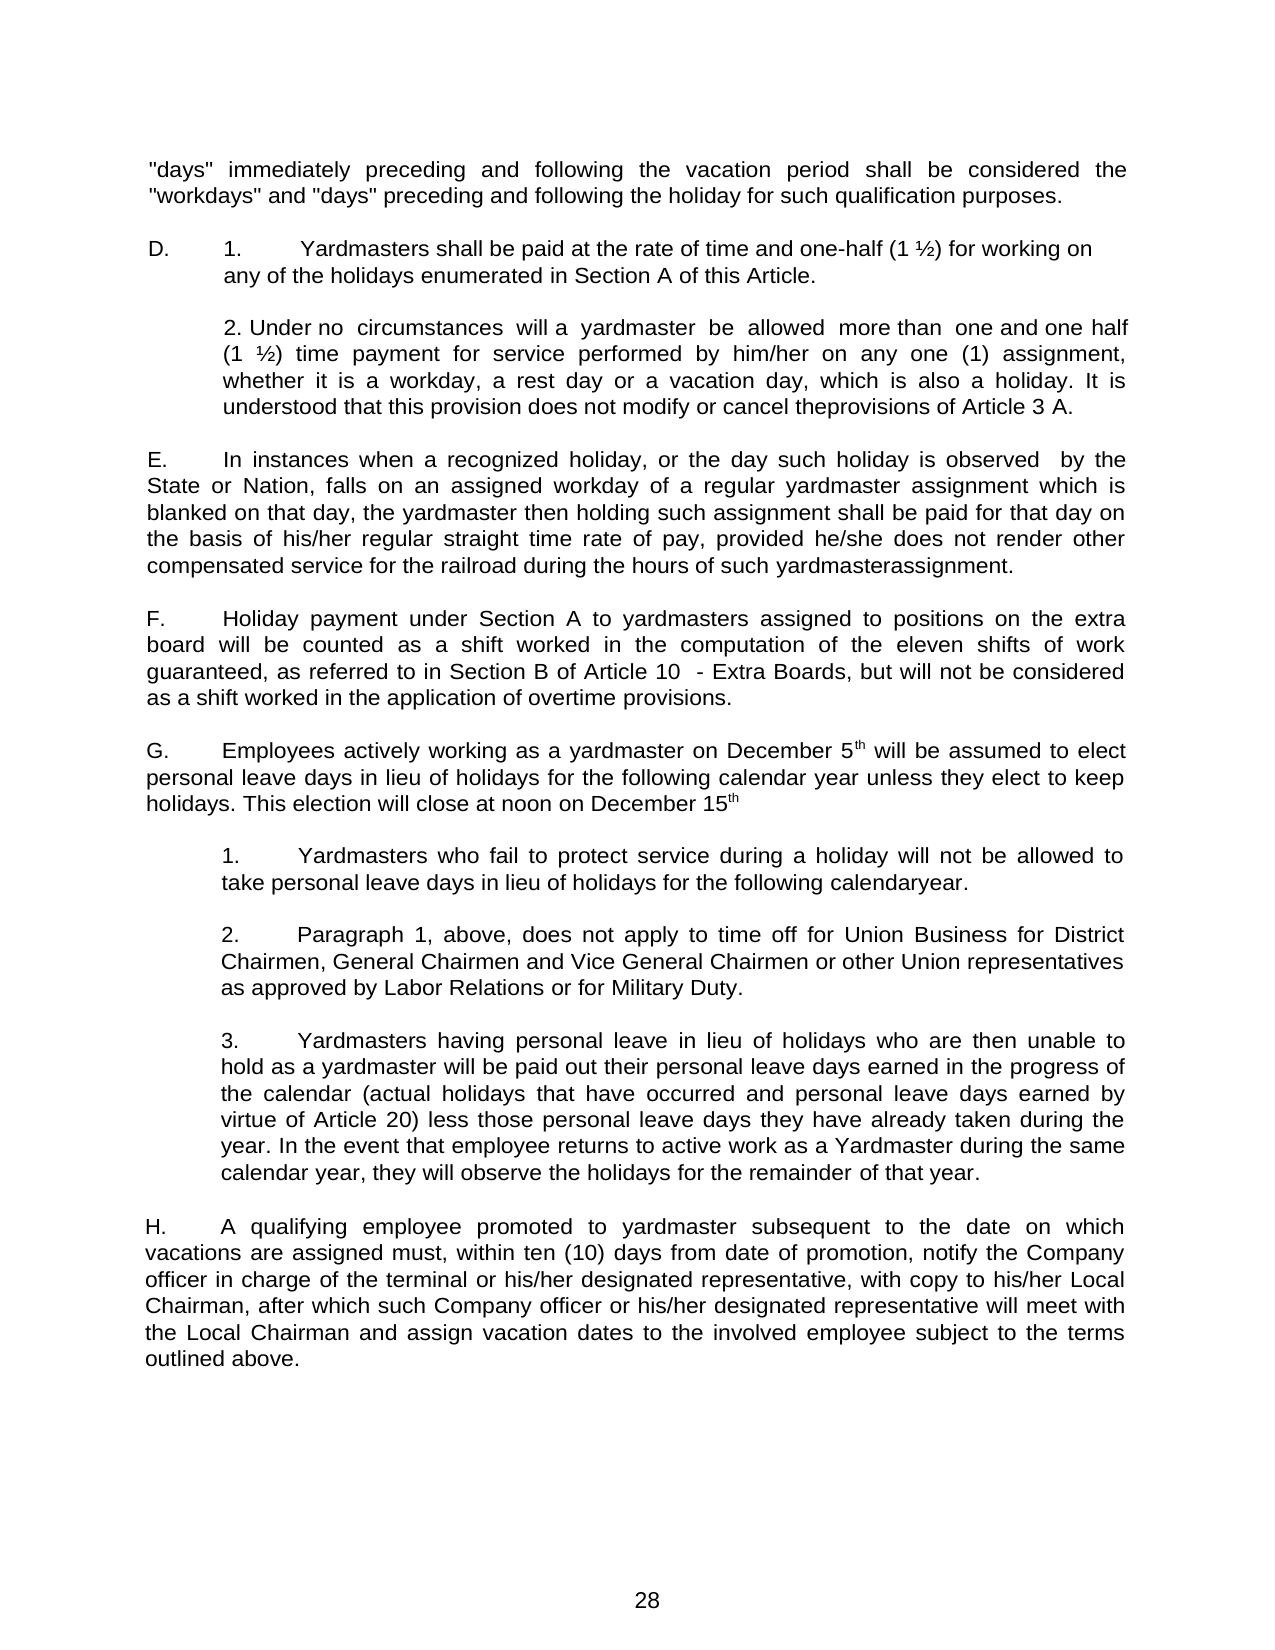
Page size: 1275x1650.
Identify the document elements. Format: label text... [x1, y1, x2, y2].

list Holiday payment under Section A to yardmasters assigned to positions on the extra board will be counted as a shift worked in the computation of the eleven shifts of work guaranteed, as referred to in Section B of Article 10 - Extra Boards, but will not be considered as a shift worked in the application of overtime provisions. [146, 606, 1127, 710]
list 1. Yardmasters shall be paid at the rate of time and one-half (1 ½) for working on any of the holidays enumerated in Section A of this Article. [148, 236, 1128, 288]
list Yardmasters who fail to protect service during a holiday will not be allowed to take personal leave days in lieu of holidays for the following calendaryear. [221, 843, 1125, 895]
list In instances when a recognized holiday, or the day such holiday is observed by the State or Nation, falls on an assigned workday of a regular yardmaster assignment which is blanked on that day, the yardmaster then holding such assignment shall be paid for that day on the basis of his/her regular straight time rate of pay, provided he/she does not render other compensated service for the railroad during the hours of such yardmasterassignment. [147, 447, 1128, 578]
list Yardmasters having personal leave in lieu of holidays who are then unable to hold as a yardmaster will be paid out their personal leave days earned in the progress of the calendar (actual holidays that have occurred and personal leave days earned by virtue of Article 20) less those personal leave days they have already taken during the year. In the event that employee returns to active work as a Yardmaster during the same calendar year, they will observe the holidays for the remainder of that year. [221, 1028, 1127, 1185]
list Employees actively working as a yardmaster on December 5th will be assumed to elect personal leave days in lieu of holidays for the following calendar year unless they elect to keep holidays. This election will close at noon on December 15th [146, 738, 1126, 816]
text 2. Under no circumstances will a yardmaster be allowed more than one and one­ half (1 ½) time payment for service performed by him/her on any one (1) assignment, whether it is a workday, a rest day or a vacation day, which is also a holiday. It is understood that this provision does not modify or cancel theprovisions of Article 3 A. [223, 315, 1128, 419]
list A qualifying employee promoted to yardmaster subsequent to the date on which vacations are assigned must, within ten (10) days from date of promotion, notify the Company officer in charge of the terminal or his/her designated representative, with copy to his/her Local Chairman, after which such Company officer or his/her designated representative will meet with the Local Chairman and assign vacation dates to the involved employee subject to the terms outlined above. [145, 1213, 1126, 1371]
list Paragraph 1, above, does not apply to time off for Union Business for District Chairmen, General Chairmen and Vice General Chairmen or other Union representatives as approved by Labor Relations or for Military Duty. [221, 922, 1126, 1000]
text "days" immediately preceding and following the vacation period shall be considered the "workdays" and "days" preceding and following the holiday for such qualification purposes. [148, 157, 1128, 208]
